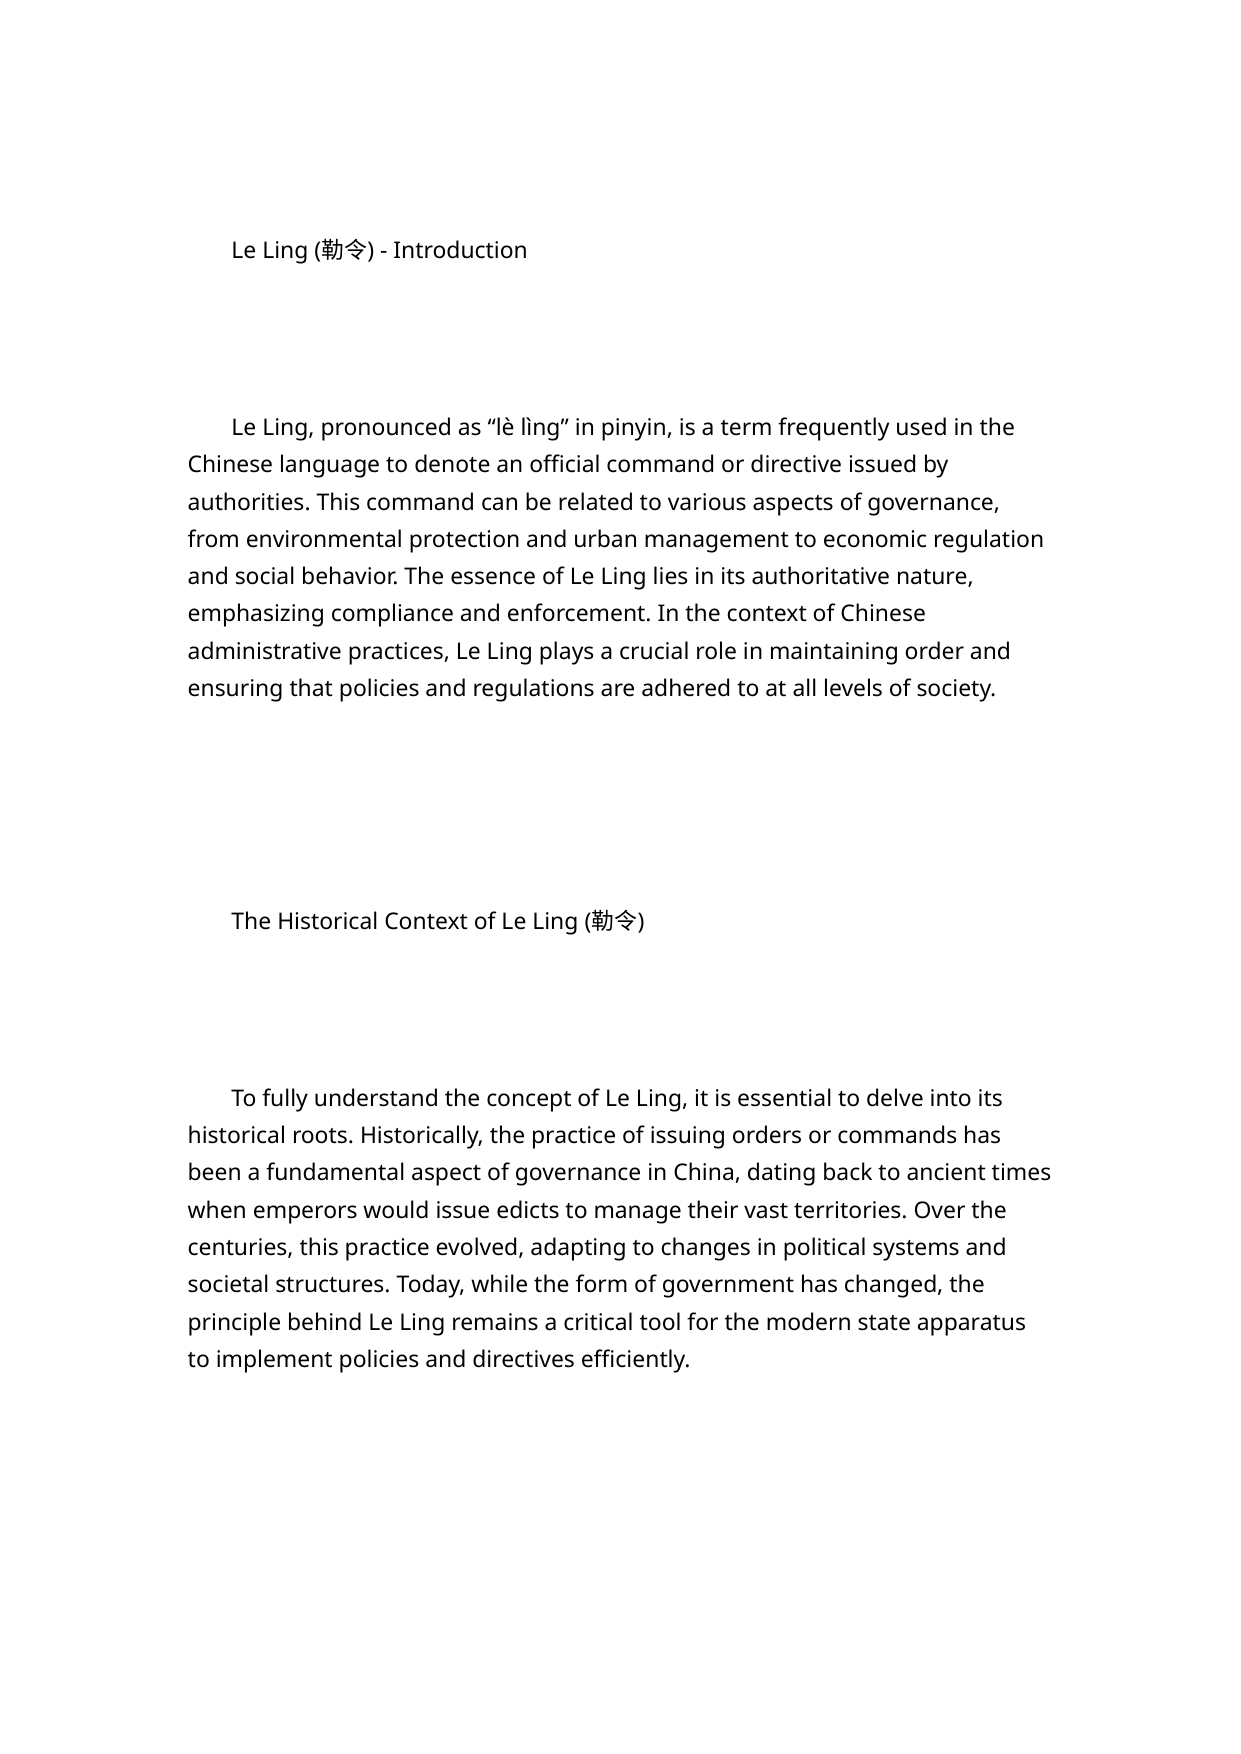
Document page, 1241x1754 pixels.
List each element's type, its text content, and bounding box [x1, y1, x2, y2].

text To fully understand the concept of Le Ling, it is essential to delve into its historical roots. Historically, the practice of issuing orders or commands has been a fundamental aspect of governance in China, dating back to ancient times when emperors would issue edicts to manage their vast territories. Over the centuries, this practice evolved, adapting to changes in political systems and societal structures. Today, while the form of government has changed, the principle behind Le Ling remains a critical tool for the modern state apparatus to implement policies and directives efficiently. [187, 1081, 1053, 1374]
text Le Ling, pronounced as “lè lìng” in pinyin, is a term frequently used in the Chinese language to denote an official command or directive issued by authorities. This command can be related to various aspects of governance, from environmental protection and urban management to economic regulation and social behavior. The essence of Le Ling lies in its authoritative nature, emphasizing compliance and enforcement. In the context of Chinese administrative practices, Le Ling plays a crucial role in maintaining order and ensuring that policies and regulations are adhered to at all levels of society. [187, 410, 1053, 704]
text Le Ling (勒令) - Introduction [187, 216, 1053, 281]
text The Historical Context of Le Ling (勒令) [187, 887, 1053, 952]
